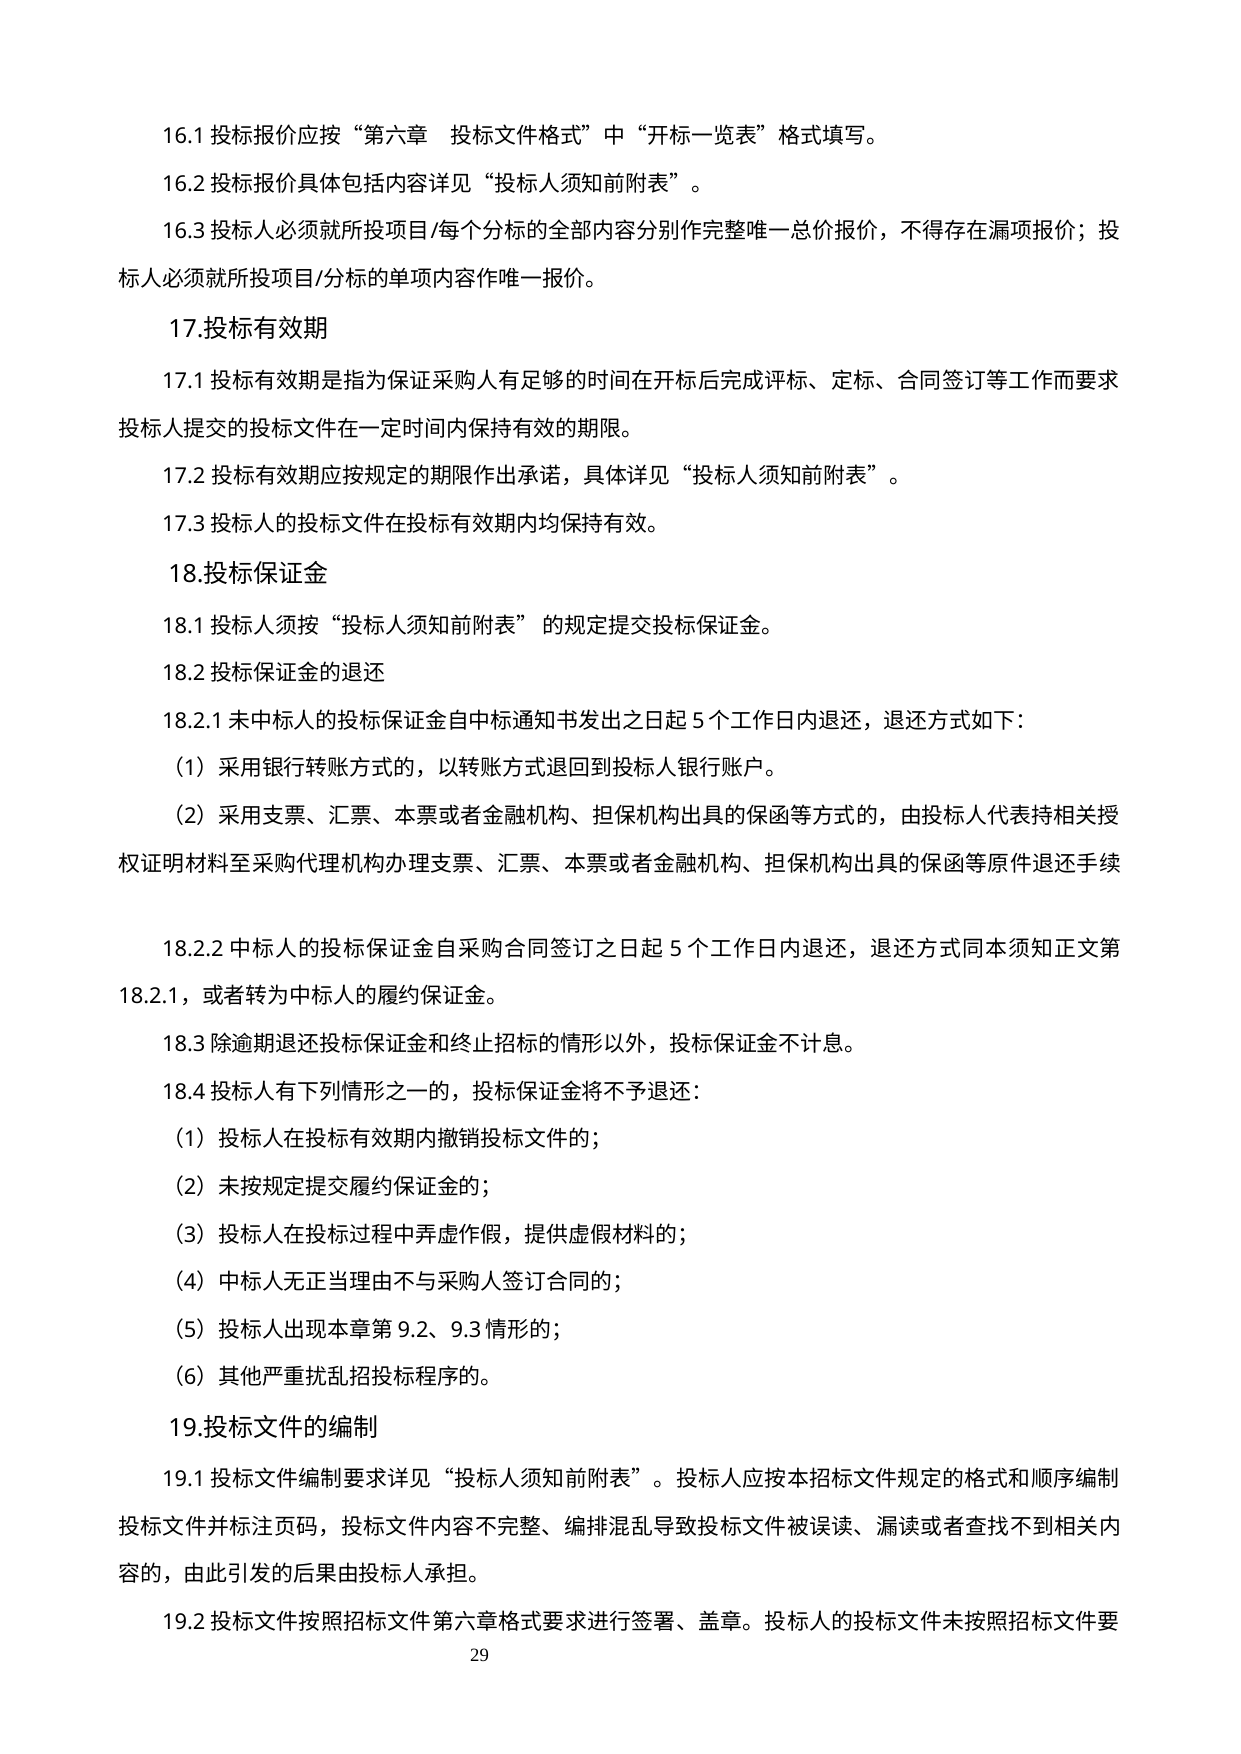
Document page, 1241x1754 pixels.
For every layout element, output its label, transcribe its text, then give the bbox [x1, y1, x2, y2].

text （6）其他严重扰乱招投标程序的。 [118, 1359, 1122, 1391]
text 18.4投标人有下列情形之一的，投标保证金将不予退还： [118, 1074, 1122, 1106]
text （4）中标人无正当理由不与采购人签订合同的； [118, 1264, 1122, 1296]
text 18.2投标保证金的退还 [118, 655, 1122, 687]
text （5）投标人出现本章第9.2、9.3情形的； [118, 1312, 1122, 1343]
text 16.1投标报价应按“第六章 投标文件格式”中“开标一览表”格式填写。 [118, 118, 1122, 150]
text 18.2.1未中标人的投标保证金自中标通知书发出之日起5个工作日内退还，退还方式如下： [118, 703, 1122, 734]
text 16.3投标人必须就所投项目/每个分标的全部内容分别作完整唯一总价报价，不得存在漏项报价；投标人必须就所投项目/分标的单项内容作唯一报价。 [118, 213, 1122, 293]
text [118, 1604, 1122, 1636]
text 18.1投标人须按“投标人须知前附表” 的规定提交投标保证金。 [118, 608, 1122, 639]
text 17.投标有效期 [118, 308, 1122, 345]
text 19.投标文件的编制 [118, 1407, 1122, 1443]
text 17.2 投标有效期应按规定的期限作出承诺，具体详见“投标人须知前附表”。 [118, 458, 1122, 490]
text 18.投标保证金 [118, 553, 1122, 589]
text 17.1投标有效期是指为保证采购人有足够的时间在开标后完成评标、定标、合同签订等工作而要求投标人提交的投标文件在一定时间内保持有效的期限。 [118, 363, 1122, 442]
text （2）采用支票、汇票、本票或者金融机构、担保机构出具的保函等方式的，由投标人代表持相关授权证明材料至采购代理机构办理支票、汇票、本票或者金融机构、担保机构出具的保函等原件退还手续。 [118, 798, 1122, 918]
text （1）采用银行转账方式的，以转账方式退回到投标人银行账户。 [118, 750, 1122, 782]
text 16.2投标报价具体包括内容详见“投标人须知前附表”。 [118, 166, 1122, 197]
text （1）投标人在投标有效期内撤销投标文件的； [118, 1121, 1122, 1153]
text 17.3投标人的投标文件在投标有效期内均保持有效。 [118, 506, 1122, 537]
text （2）未按规定提交履约保证金的； [118, 1169, 1122, 1201]
text 19.1投标文件编制要求详见“投标人须知前附表”。投标人应按本招标文件规定的格式和顺序编制投标文件并标注页码，投标文件内容不完整、编排混乱导致投标文件被误读、漏读或者查找不到相关内容的，由此引发的后果由投标人承担。 [118, 1461, 1122, 1588]
text 18.2.2中标人的投标保证金自采购合同签订之日起5个工作日内退还，退还方式同本须知正文第18.2.1，或者转为中标人的履约保证金。 [118, 931, 1122, 1010]
text （3）投标人在投标过程中弄虚作假，提供虚假材料的； [118, 1217, 1122, 1248]
text 18.3除逾期退还投标保证金和终止招标的情形以外，投标保证金不计息。 [118, 1026, 1122, 1058]
